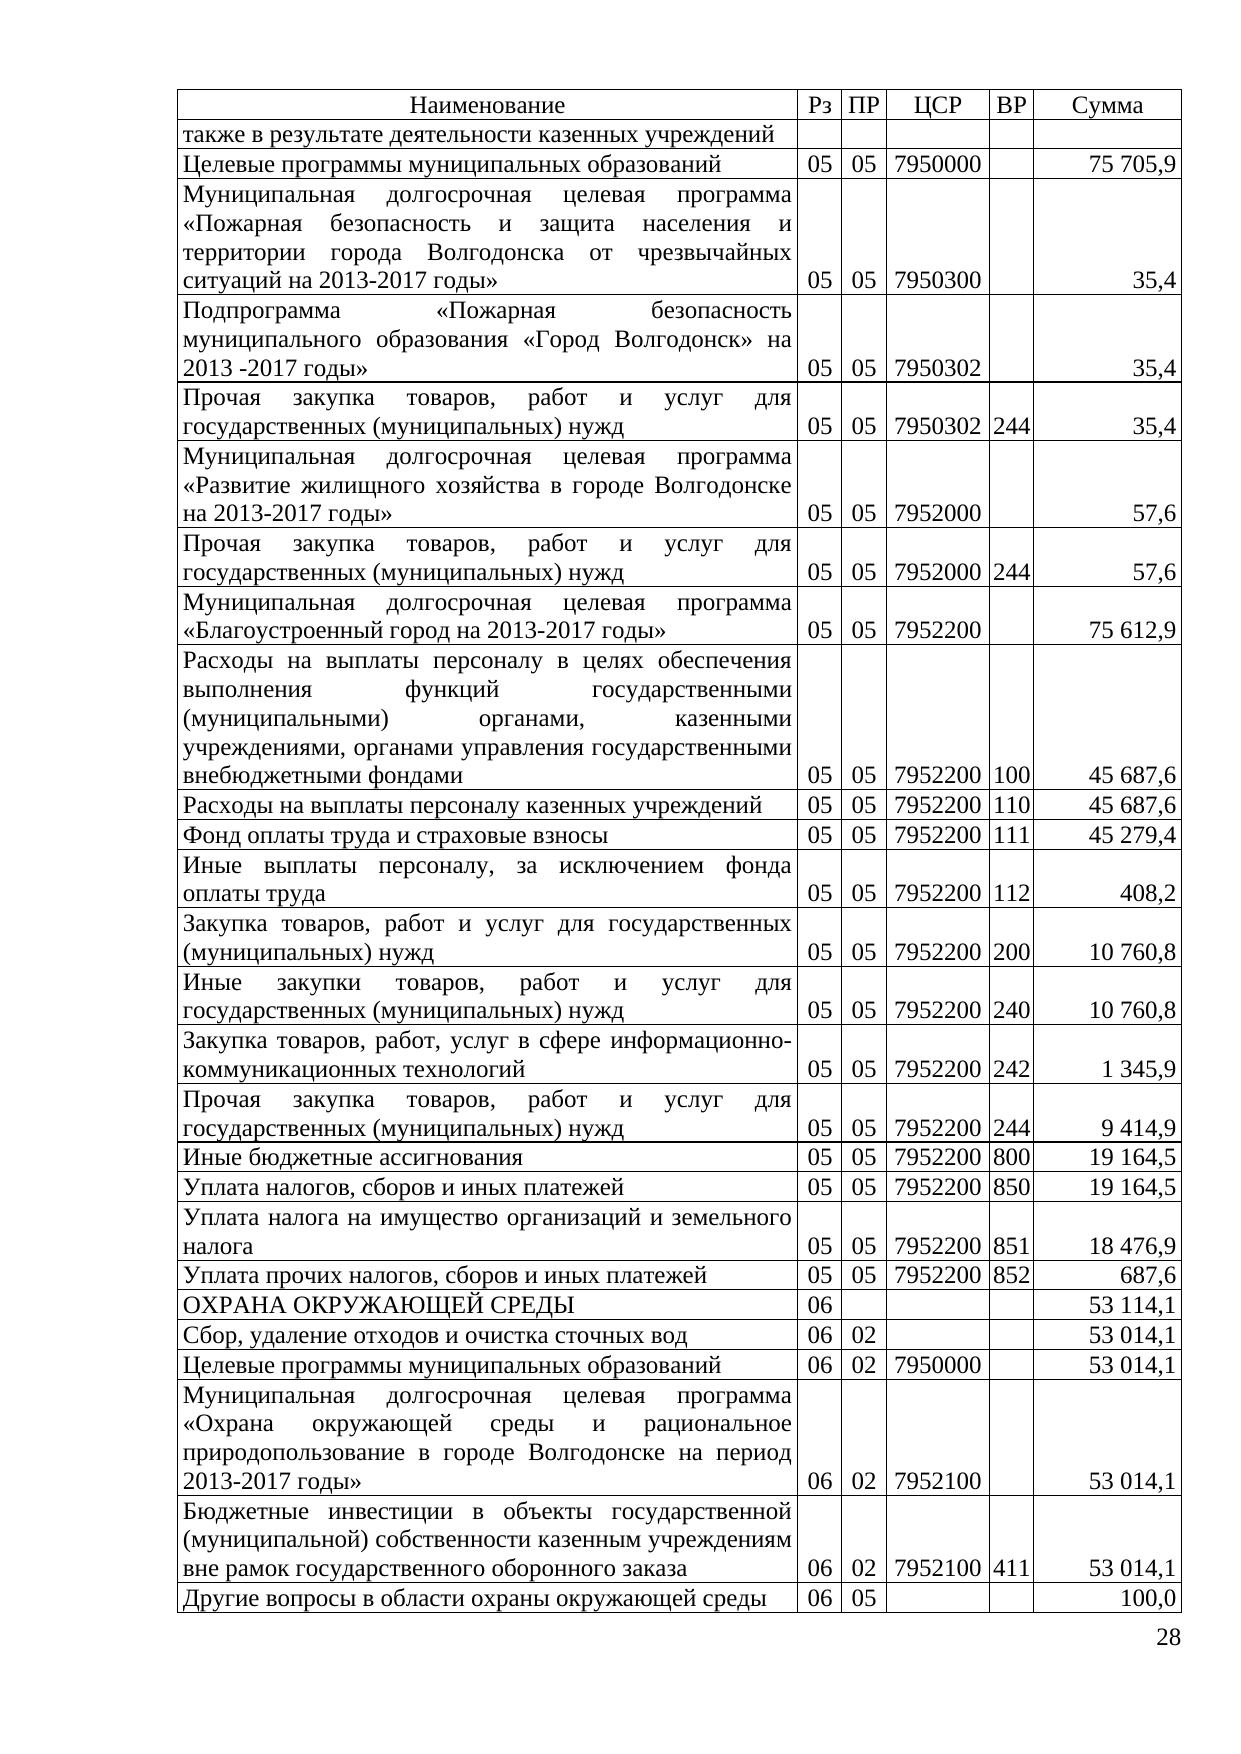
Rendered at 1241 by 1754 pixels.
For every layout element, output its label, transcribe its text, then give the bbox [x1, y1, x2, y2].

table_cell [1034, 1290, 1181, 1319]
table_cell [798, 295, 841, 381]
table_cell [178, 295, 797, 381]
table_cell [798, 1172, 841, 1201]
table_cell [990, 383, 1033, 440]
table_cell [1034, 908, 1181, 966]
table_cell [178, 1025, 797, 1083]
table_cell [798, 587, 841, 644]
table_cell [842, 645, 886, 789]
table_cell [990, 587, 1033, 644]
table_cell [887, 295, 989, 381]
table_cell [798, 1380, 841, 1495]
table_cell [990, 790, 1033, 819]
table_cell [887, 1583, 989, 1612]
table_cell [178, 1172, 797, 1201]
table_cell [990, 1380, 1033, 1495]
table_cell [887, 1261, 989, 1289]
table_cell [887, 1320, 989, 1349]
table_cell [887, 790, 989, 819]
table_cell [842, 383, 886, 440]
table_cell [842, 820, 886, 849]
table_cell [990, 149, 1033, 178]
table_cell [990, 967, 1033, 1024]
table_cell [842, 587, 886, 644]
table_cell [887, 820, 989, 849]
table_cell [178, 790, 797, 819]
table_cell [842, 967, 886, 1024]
table_header ВР [990, 90, 1033, 118]
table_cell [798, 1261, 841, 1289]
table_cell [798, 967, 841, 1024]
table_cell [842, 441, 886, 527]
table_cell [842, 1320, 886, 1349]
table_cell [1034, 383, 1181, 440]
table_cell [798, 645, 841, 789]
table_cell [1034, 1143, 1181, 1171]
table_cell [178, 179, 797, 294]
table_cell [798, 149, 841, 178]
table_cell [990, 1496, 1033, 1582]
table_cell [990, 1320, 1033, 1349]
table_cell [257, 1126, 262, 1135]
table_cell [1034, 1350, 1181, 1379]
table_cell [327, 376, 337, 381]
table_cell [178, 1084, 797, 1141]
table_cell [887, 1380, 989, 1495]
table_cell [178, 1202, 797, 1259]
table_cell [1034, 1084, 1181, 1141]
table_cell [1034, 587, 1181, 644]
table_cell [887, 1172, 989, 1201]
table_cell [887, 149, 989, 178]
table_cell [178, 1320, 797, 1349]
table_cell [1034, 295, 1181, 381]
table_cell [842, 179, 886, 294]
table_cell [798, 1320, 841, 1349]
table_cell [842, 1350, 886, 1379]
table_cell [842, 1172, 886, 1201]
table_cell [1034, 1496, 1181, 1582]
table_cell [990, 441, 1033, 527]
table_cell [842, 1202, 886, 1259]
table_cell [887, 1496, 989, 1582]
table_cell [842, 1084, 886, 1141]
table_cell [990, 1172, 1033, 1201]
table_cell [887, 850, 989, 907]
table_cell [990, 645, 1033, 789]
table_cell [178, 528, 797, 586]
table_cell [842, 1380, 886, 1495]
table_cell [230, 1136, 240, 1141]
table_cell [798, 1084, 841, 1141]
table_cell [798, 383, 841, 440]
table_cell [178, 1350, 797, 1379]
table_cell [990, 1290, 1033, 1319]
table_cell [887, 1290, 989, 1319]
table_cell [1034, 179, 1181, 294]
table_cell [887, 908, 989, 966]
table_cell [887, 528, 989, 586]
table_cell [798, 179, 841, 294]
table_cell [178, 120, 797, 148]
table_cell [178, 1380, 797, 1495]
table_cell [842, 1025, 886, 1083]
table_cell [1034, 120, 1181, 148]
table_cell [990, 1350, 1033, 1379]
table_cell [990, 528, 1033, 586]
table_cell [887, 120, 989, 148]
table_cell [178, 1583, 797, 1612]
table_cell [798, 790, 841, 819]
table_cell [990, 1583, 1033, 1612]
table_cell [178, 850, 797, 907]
table_header Рз [798, 90, 841, 118]
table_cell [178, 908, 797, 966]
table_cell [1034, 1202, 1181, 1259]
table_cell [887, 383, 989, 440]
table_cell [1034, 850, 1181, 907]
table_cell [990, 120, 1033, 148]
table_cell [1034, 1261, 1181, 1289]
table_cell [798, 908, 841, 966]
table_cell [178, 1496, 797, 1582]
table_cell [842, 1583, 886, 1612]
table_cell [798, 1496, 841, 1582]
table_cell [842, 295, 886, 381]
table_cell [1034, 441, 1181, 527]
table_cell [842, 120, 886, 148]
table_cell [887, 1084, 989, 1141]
table_header ЦСР [887, 90, 989, 118]
table_header Сумма [1034, 90, 1181, 118]
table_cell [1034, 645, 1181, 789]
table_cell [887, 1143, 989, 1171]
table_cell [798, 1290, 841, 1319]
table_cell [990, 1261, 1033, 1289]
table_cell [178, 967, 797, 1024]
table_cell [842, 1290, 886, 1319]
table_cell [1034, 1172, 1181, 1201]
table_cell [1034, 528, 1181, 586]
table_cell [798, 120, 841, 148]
table_header Наименование [178, 90, 797, 118]
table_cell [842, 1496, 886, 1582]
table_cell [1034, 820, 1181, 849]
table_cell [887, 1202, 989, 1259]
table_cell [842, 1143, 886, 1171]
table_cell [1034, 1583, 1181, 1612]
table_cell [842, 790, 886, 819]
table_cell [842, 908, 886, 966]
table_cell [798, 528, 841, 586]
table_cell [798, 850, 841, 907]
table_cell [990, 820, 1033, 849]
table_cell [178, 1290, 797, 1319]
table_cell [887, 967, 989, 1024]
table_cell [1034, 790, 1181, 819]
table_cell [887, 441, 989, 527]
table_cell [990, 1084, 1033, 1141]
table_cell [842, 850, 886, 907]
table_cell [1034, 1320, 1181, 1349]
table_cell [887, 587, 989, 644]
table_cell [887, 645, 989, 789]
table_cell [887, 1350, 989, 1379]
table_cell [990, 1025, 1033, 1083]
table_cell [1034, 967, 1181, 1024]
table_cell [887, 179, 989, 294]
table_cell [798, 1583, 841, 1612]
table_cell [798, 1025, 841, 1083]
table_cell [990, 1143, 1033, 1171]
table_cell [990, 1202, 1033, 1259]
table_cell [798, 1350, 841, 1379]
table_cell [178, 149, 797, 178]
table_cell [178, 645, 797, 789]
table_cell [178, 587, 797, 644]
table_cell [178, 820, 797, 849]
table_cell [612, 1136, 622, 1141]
table_header ПР [842, 90, 886, 118]
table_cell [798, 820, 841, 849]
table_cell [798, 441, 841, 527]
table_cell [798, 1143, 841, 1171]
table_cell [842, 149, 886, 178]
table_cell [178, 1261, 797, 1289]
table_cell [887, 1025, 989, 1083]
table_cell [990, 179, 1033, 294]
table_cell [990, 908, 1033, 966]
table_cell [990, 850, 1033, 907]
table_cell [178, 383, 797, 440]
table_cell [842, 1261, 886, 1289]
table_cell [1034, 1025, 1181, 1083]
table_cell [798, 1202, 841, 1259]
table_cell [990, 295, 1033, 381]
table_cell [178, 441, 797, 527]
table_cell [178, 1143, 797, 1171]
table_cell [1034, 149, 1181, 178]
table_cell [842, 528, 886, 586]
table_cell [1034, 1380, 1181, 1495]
